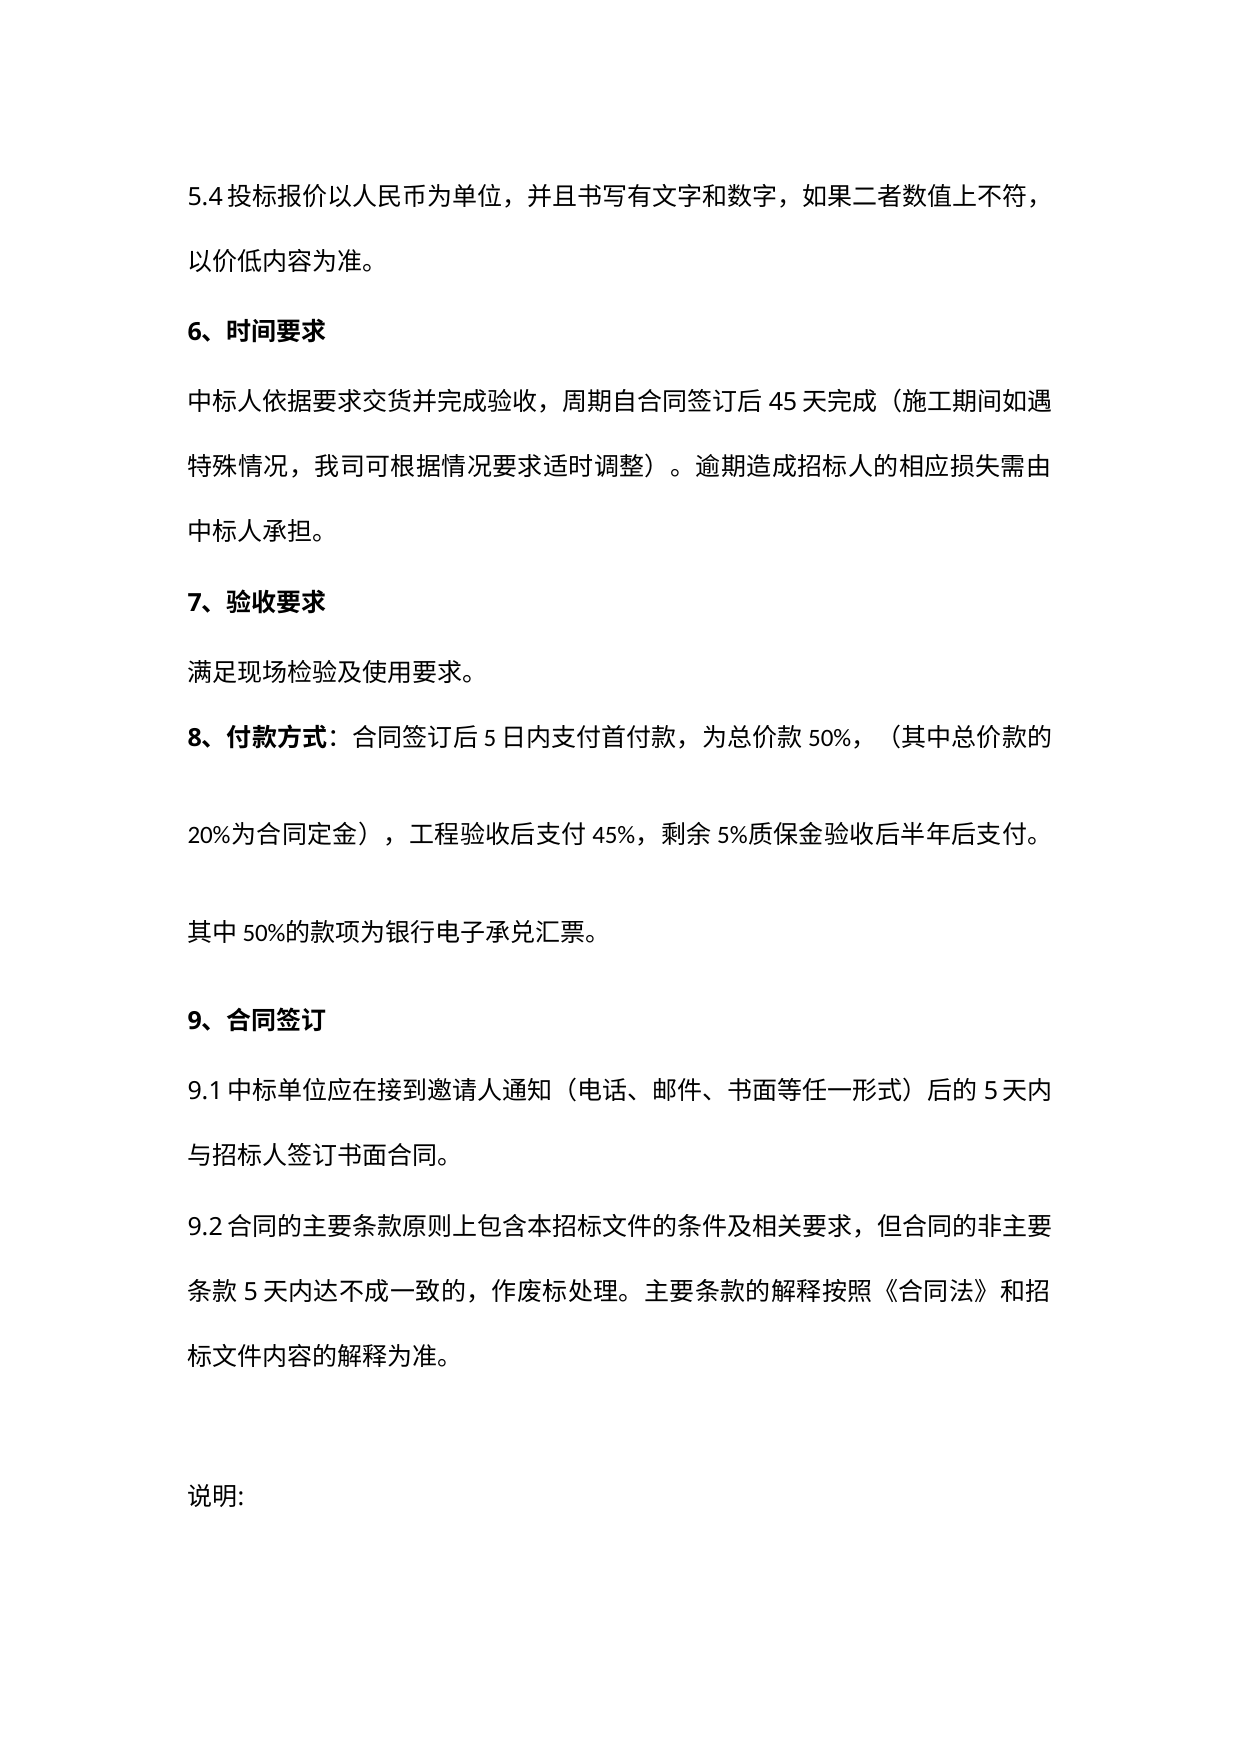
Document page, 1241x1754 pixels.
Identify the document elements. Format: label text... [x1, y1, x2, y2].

text 5.4投标报价以人民币为单位，并且书写有文字和数字，如果二者数值上不符，以价低内容为准。 [187, 162, 1053, 292]
text 9、合同签订 [187, 986, 1053, 1051]
text 7、验收要求 [187, 568, 1053, 633]
text 9.2合同的主要条款原则上包含本招标文件的条件及相关要求，但合同的非主要条款5天内达不成一致的，作废标处理。主要条款的解释按照《合同法》和招标文件内容的解释为准。 [187, 1192, 1053, 1387]
text 9.1中标单位应在接到邀请人通知（电话、邮件、书面等任一形式）后的5天内与招标人签订书面合同。 [187, 1056, 1053, 1186]
text 满足现场检验及使用要求。 [187, 638, 1053, 703]
text 说明: [187, 1462, 1053, 1527]
text 中标人依据要求交货并完成验收，周期自合同签订后45天完成（施工期间如遇特殊情况，我司可根据情况要求适时调整）。逾期造成招标人的相应损失需由中标人承担。 [187, 367, 1053, 562]
text 6、时间要求 [187, 297, 1053, 362]
text 8、付款方式：合同签订后5日内支付首付款，为总价款50%，（其中总价款的20%为合同定金），工程验收后支付45%，剩余5%质保金验收后半年后支付。其中50%的款项为银行电子承兑汇票。 [187, 703, 1053, 963]
